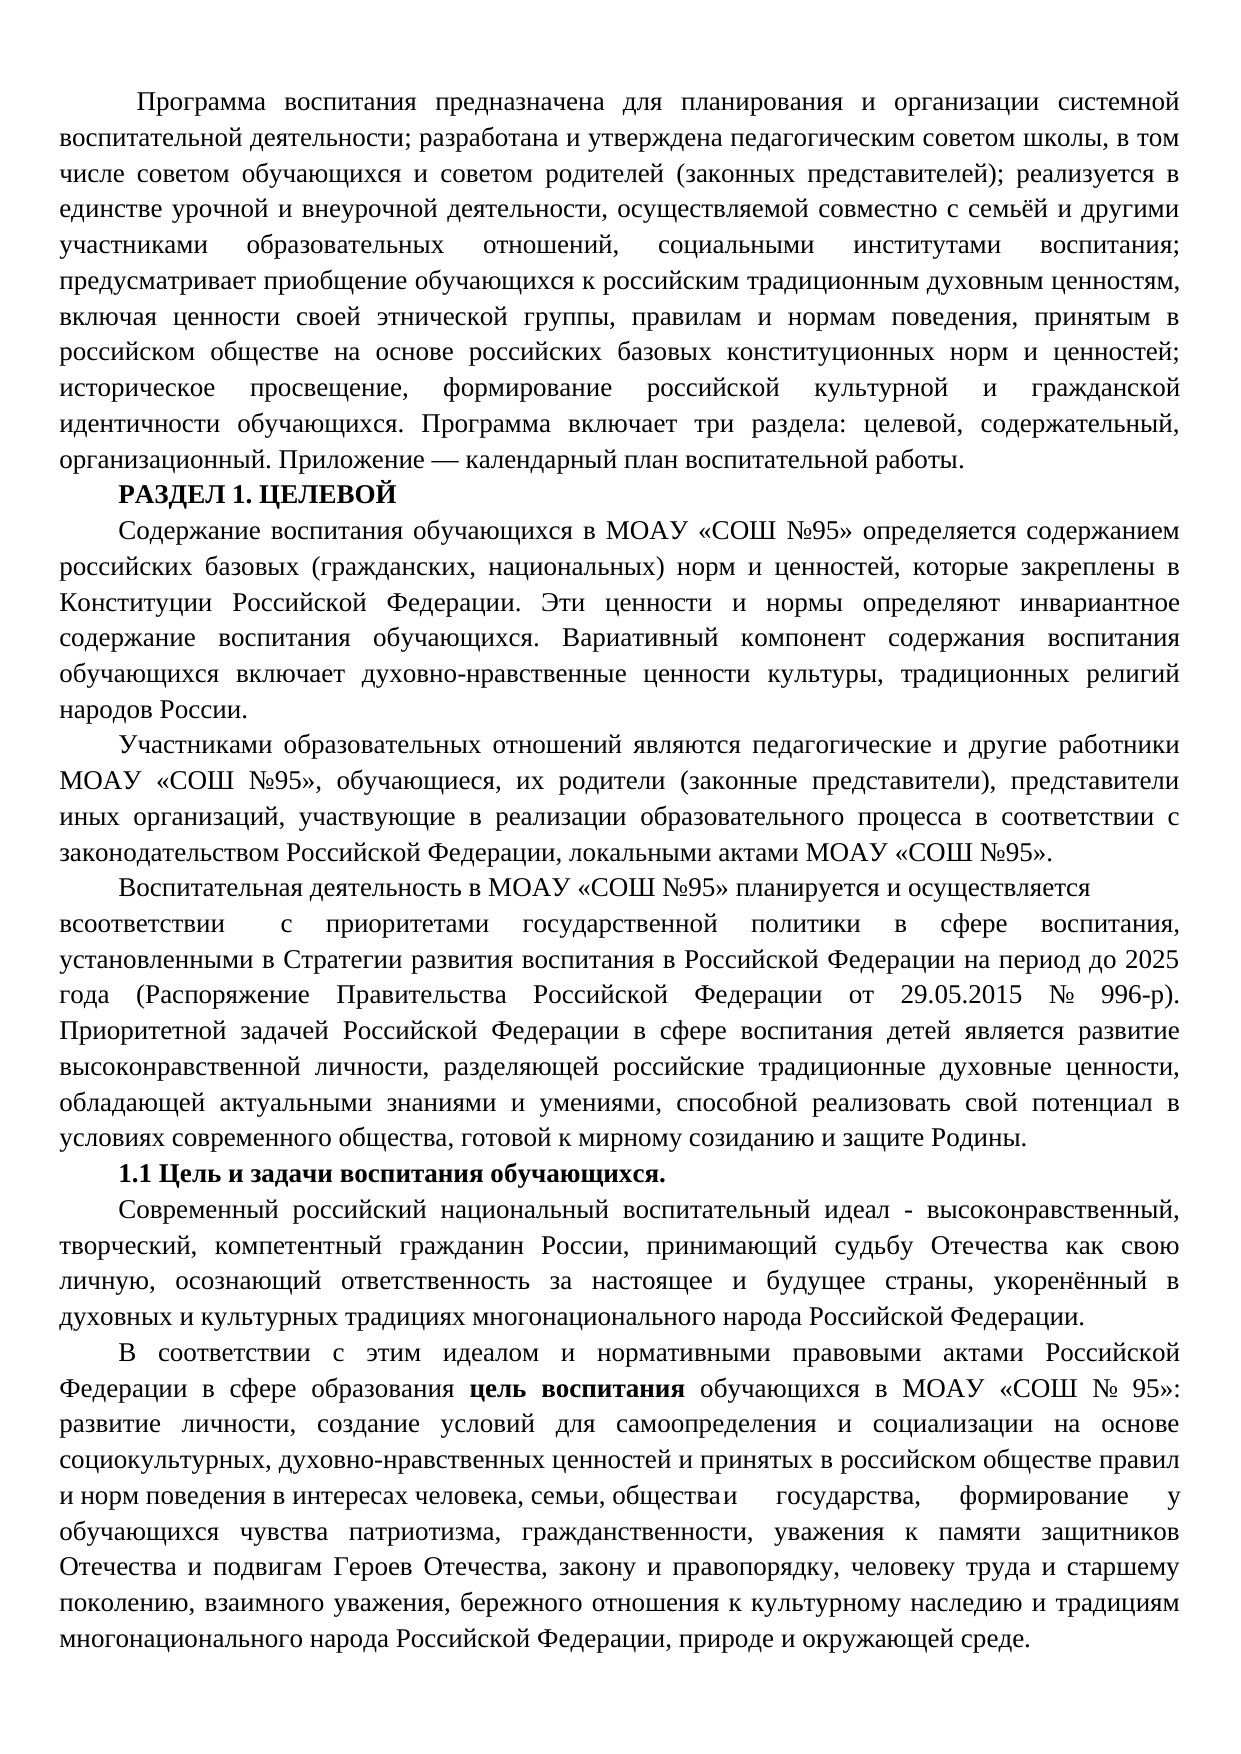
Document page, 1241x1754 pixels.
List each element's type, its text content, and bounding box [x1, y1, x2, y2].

text РАЗДЕЛ 1. ЦЕЛЕВОЙ [59, 478, 1181, 509]
text Воспитательная деятельность в МОАУ «СОШ №95» планируется и осуществляется всоответствии с приоритетами государственной политики в сфере воспитания, установленными в Стратегии развития воспитания в Российской Федерации на период до 2025 года (Распоряжение Правительства Российской Федерации от 29.05.2015 № 996-р). Приоритетной задачей Российской Федерации в сфере воспитания детей является развитие высоконравственной личности, разделяющей российские традиционные духовные ценности, обладающей актуальными знаниями и умениями, способной реализовать свой потенциал в условиях современного общества, готовой к мирному созиданию и защите Родины. [59, 871, 1181, 1153]
text В соответствии с этим идеалом и нормативными правовыми актами Российской Федерации в сфере образования цель воспитания обучающихся в МОАУ «СОШ № 95»: развитие личности, создание условий для самоопределения и социализации на основе социокультурных, духовно-нравственных ценностей и принятых в российском обществе правил и норм поведения в интересах человека, семьи, общества и государства, формирование у обучающихся чувства патриотизма, гражданственности, уважения к памяти защитников Отечества и подвигам Героев Отечества, закону и правопорядку, человеку труда и старшему поколению, взаимного уважения, бережного отношения к культурному наследию и традициям многонационального народа Российской Федерации, природе и окружающей среде. [59, 1336, 1181, 1653]
text Содержание воспитания обучающихся в МОАУ «СОШ №95» определяется содержанием российских базовых (гражданских, национальных) норм и ценностей, которые закреплены в Конституции Российской Федерации. Эти ценности и нормы определяют инвариантное содержание воспитания обучающихся. Вариативный компонент содержания воспитания обучающихся включает духовно-нравственные ценности культуры, традиционных религий народов России. [59, 514, 1181, 724]
text Участниками образовательных отношений являются педагогические и другие работники МОАУ «СОШ №95», обучающиеся, их родители (законные представители), представители иных организаций, участвующие в реализации образовательного процесса в соответствии с законодательством Российской Федерации, локальными актами МОАУ «СОШ №95». [59, 728, 1181, 867]
text Современный российский национальный воспитательный идеал - высоконравственный, творческий, компетентный гражданин России, принимающий судьбу Отечества как свою личную, осознающий ответственность за настоящее и будущее страны, укоренённый в духовных и культурных традициях многонационального народа Российской Федерации. [59, 1193, 1181, 1331]
text Программа воспитания предназначена для планирования и организации системной воспитательной деятельности; разработана и утверждена педагогическим советом школы, в том числе советом обучающихся и советом родителей (законных представителей); реализуется в единстве урочной и внеурочной деятельности, осуществляемой совместно с семьёй и другими участниками образовательных отношений, социальными институтами воспитания; предусматривает приобщение обучающихся к российским традиционным духовным ценностям, включая ценности своей этнической группы, правилам и нормам поведения, принятым в российском обществе на основе российских базовых конституционных норм и ценностей; историческое просвещение, формирование российской культурной и гражданской идентичности обучающихся. Программа включает три раздела: целевой, содержательный, организационный. Приложение — календарный план воспитательной работы. [59, 85, 1181, 474]
text 1.1 Цель и задачи воспитания обучающихся. [59, 1157, 1181, 1188]
